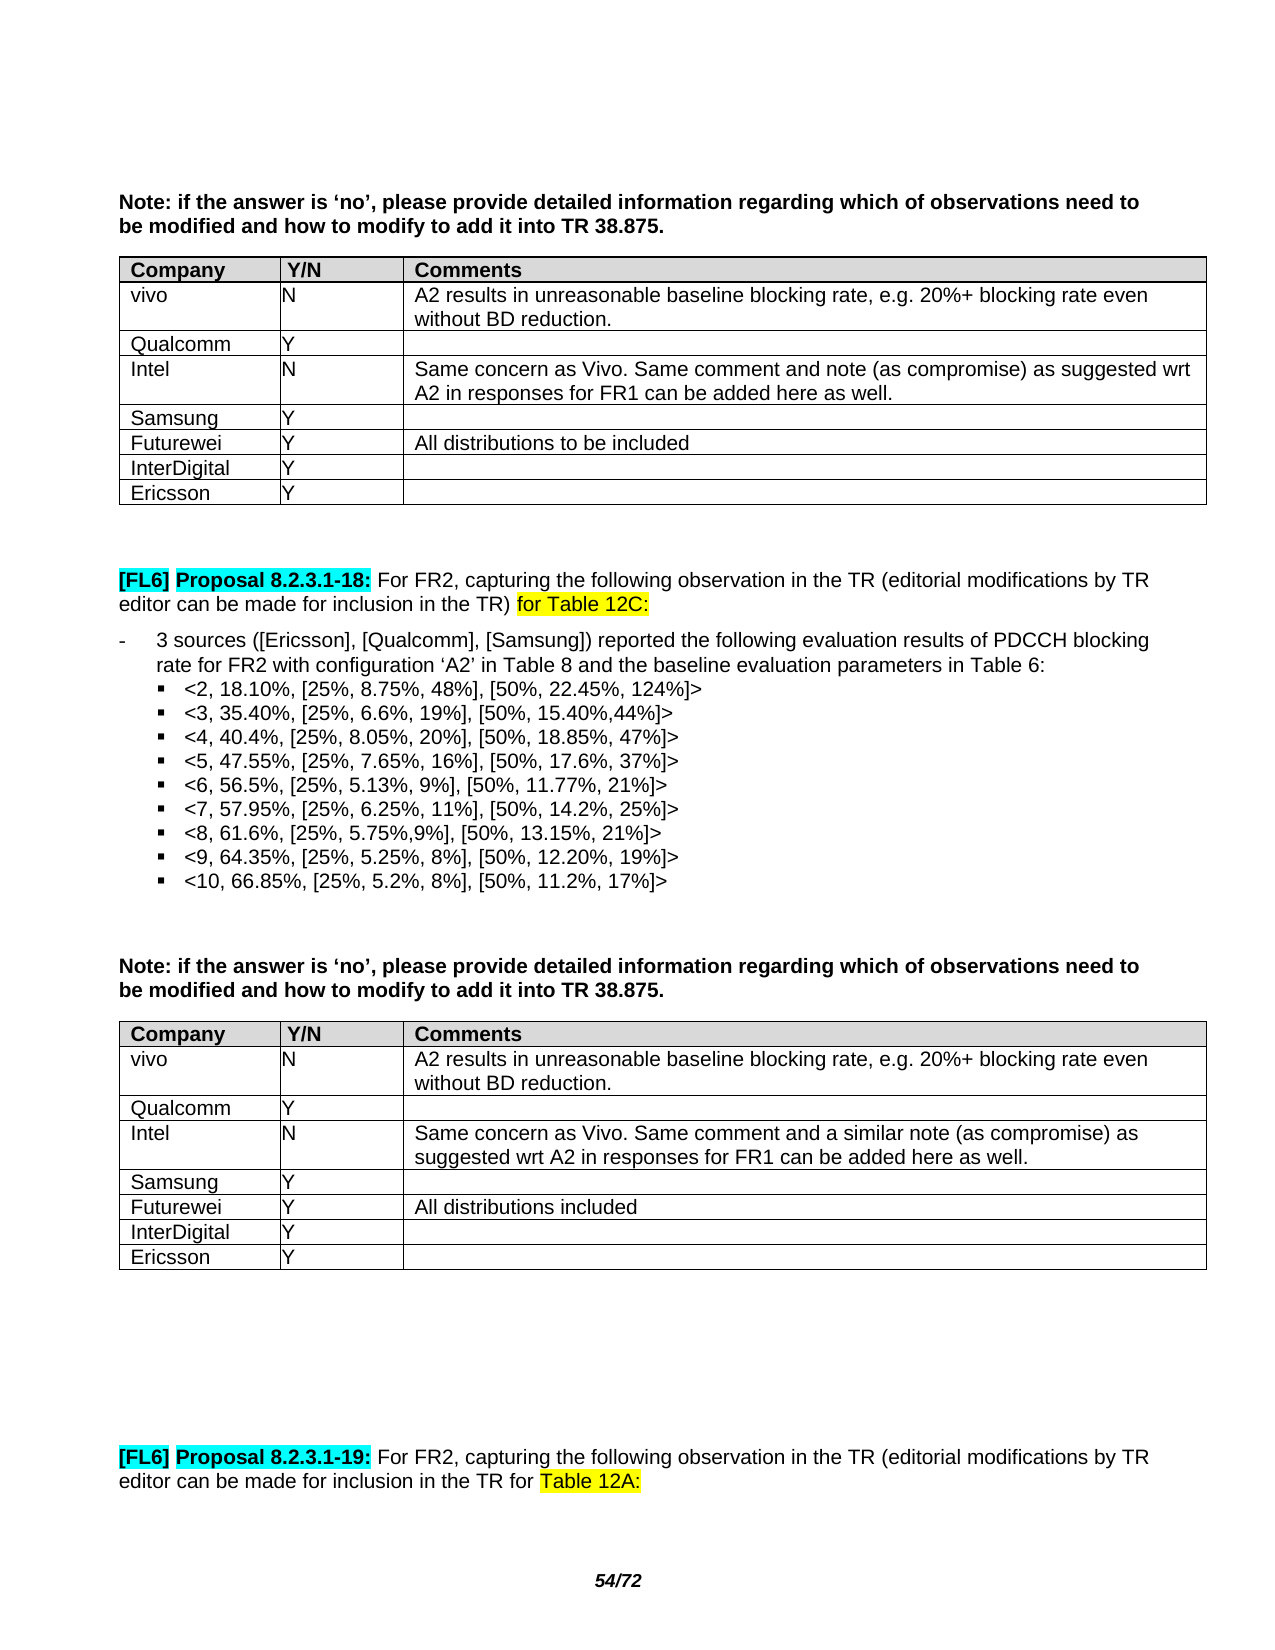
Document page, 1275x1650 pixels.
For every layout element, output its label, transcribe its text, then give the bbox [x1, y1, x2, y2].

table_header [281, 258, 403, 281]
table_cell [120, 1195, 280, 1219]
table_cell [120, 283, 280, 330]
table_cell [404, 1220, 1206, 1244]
text [FL6] Proposal 8.2.3.1-19: For FR2, capturing the following observation in the TR (editorial modifications by TR editor can be made for inclusion in the TR for Table 12A: [118, 1445, 1156, 1493]
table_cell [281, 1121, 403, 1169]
list <8, 61.6%, [25%, 5.75%,9%], [50%, 13.15%, 21%]> [156, 821, 1156, 845]
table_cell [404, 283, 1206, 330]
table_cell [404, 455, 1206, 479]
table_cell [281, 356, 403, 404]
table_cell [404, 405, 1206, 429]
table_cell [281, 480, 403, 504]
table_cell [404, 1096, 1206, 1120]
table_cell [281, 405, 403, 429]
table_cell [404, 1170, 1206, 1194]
text [FL6] Proposal 8.2.3.1-18: For FR2, capturing the following observation in the TR (editorial modifications by TR editor can be made for inclusion in the TR) for Table 12C: [118, 568, 1156, 616]
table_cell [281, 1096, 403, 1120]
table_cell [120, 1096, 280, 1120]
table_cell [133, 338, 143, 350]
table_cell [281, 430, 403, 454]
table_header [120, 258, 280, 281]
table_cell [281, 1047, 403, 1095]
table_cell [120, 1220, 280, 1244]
list 3 sources ([Ericsson], [Qualcomm], [Samsung]) reported the following evaluation results of PDCCH blocking rate for FR2 with configuration ‘A2’ in Table 8 and the baseline evaluation parameters in Table 6: [118, 628, 1156, 676]
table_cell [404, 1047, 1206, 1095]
text Note: if the answer is ‘no’, please provide detailed information regarding which of observations need to be modified and how to modify to add it into TR 38.875. [118, 190, 1156, 238]
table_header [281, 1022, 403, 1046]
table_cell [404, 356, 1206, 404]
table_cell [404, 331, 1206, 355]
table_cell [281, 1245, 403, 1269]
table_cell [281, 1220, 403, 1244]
list <2, 18.10%, [25%, 8.75%, 48%], [50%, 22.45%, 124%]> [156, 676, 1156, 700]
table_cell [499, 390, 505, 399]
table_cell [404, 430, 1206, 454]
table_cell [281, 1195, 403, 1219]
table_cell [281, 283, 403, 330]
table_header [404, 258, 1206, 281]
list <7, 57.95%, [25%, 6.25%, 11%], [50%, 14.2%, 25%]> [156, 797, 1156, 821]
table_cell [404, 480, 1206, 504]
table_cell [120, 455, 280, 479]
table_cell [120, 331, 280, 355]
list <9, 64.35%, [25%, 5.25%, 8%], [50%, 12.20%, 19%]> [156, 845, 1156, 869]
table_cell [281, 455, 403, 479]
list <10, 66.85%, [25%, 5.2%, 8%], [50%, 11.2%, 17%]> [156, 869, 1156, 893]
list <6, 56.5%, [25%, 5.13%, 9%], [50%, 11.77%, 21%]> [156, 773, 1156, 797]
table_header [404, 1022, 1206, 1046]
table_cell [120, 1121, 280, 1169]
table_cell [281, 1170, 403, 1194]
list <3, 35.40%, [25%, 6.6%, 19%], [50%, 15.40%,44%]> [156, 700, 1156, 724]
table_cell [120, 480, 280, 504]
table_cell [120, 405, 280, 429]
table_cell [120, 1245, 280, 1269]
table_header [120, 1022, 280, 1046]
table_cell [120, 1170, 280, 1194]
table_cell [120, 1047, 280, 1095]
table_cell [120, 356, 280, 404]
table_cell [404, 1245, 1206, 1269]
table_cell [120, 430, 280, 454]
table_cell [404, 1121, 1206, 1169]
list <5, 47.55%, [25%, 7.65%, 16%], [50%, 17.6%, 37%]> [156, 748, 1156, 773]
text Note: if the answer is ‘no’, please provide detailed information regarding which of observations need to be modified and how to modify to add it into TR 38.875. [118, 954, 1156, 1002]
list <4, 40.4%, [25%, 8.05%, 20%], [50%, 18.85%, 47%]> [156, 724, 1156, 748]
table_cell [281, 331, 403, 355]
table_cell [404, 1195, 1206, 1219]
